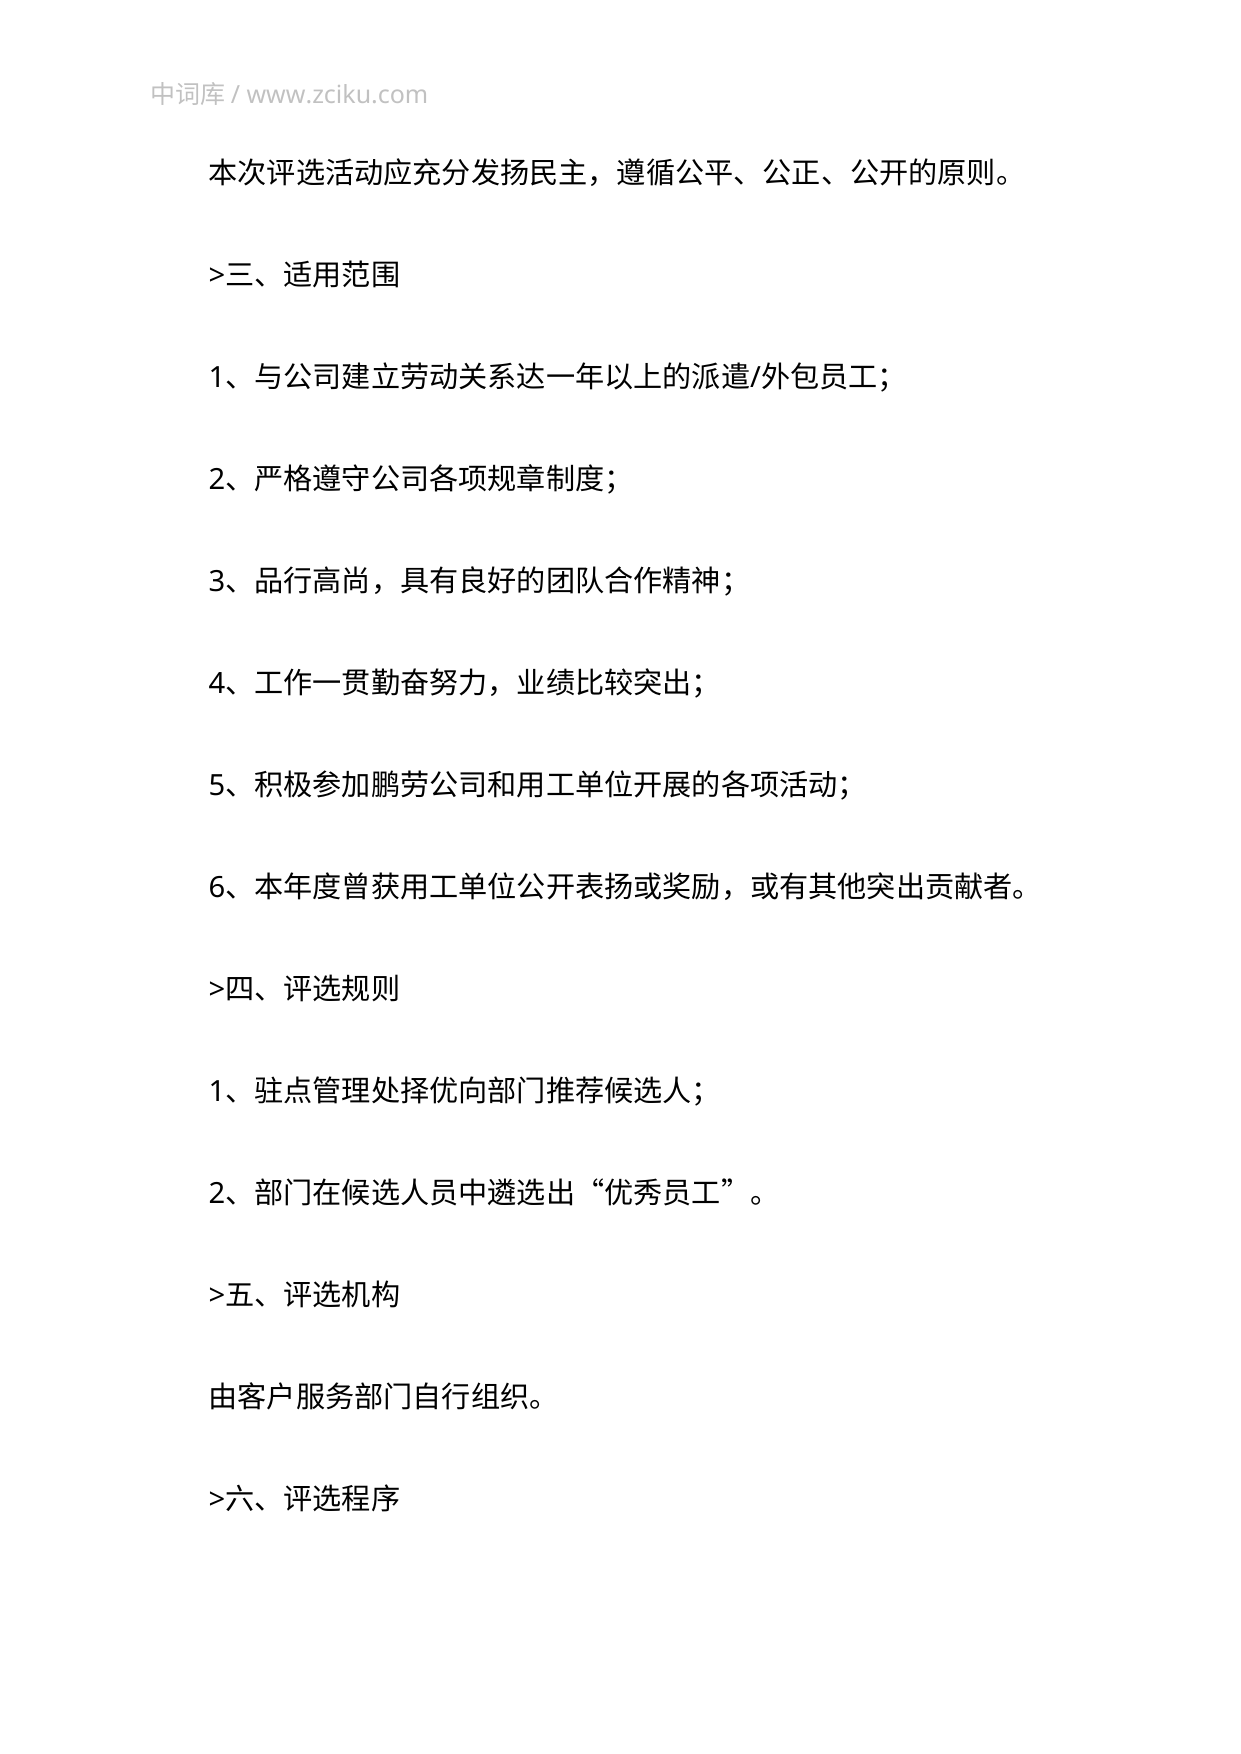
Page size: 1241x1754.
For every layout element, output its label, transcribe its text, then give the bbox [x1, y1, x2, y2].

text >三、适用范围 [150, 252, 1090, 294]
text >五、评选机构 [150, 1272, 1090, 1314]
text 1、与公司建立劳动关系达一年以上的派遣/外包员工； [150, 354, 1090, 396]
text 3、品行高尚，具有良好的团队合作精神； [150, 558, 1090, 600]
text 本次评选活动应充分发扬民主，遵循公平、公正、公开的原则。 [150, 150, 1090, 192]
text 6、本年度曾获用工单位公开表扬或奖励，或有其他突出贡献者。 [150, 864, 1090, 906]
text 由客户服务部门自行组织。 [150, 1373, 1090, 1416]
text 4、工作一贯勤奋努力，业绩比较突出； [150, 660, 1090, 702]
text 2、严格遵守公司各项规章制度； [150, 456, 1090, 498]
text >四、评选规则 [150, 966, 1090, 1008]
text 2、部门在候选人员中遴选出“优秀员工”。 [150, 1169, 1090, 1212]
text 5、积极参加鹏劳公司和用工单位开展的各项活动； [150, 762, 1090, 804]
text >六、评选程序 [150, 1475, 1090, 1518]
text 1、驻点管理处择优向部门推荐候选人； [150, 1068, 1090, 1110]
